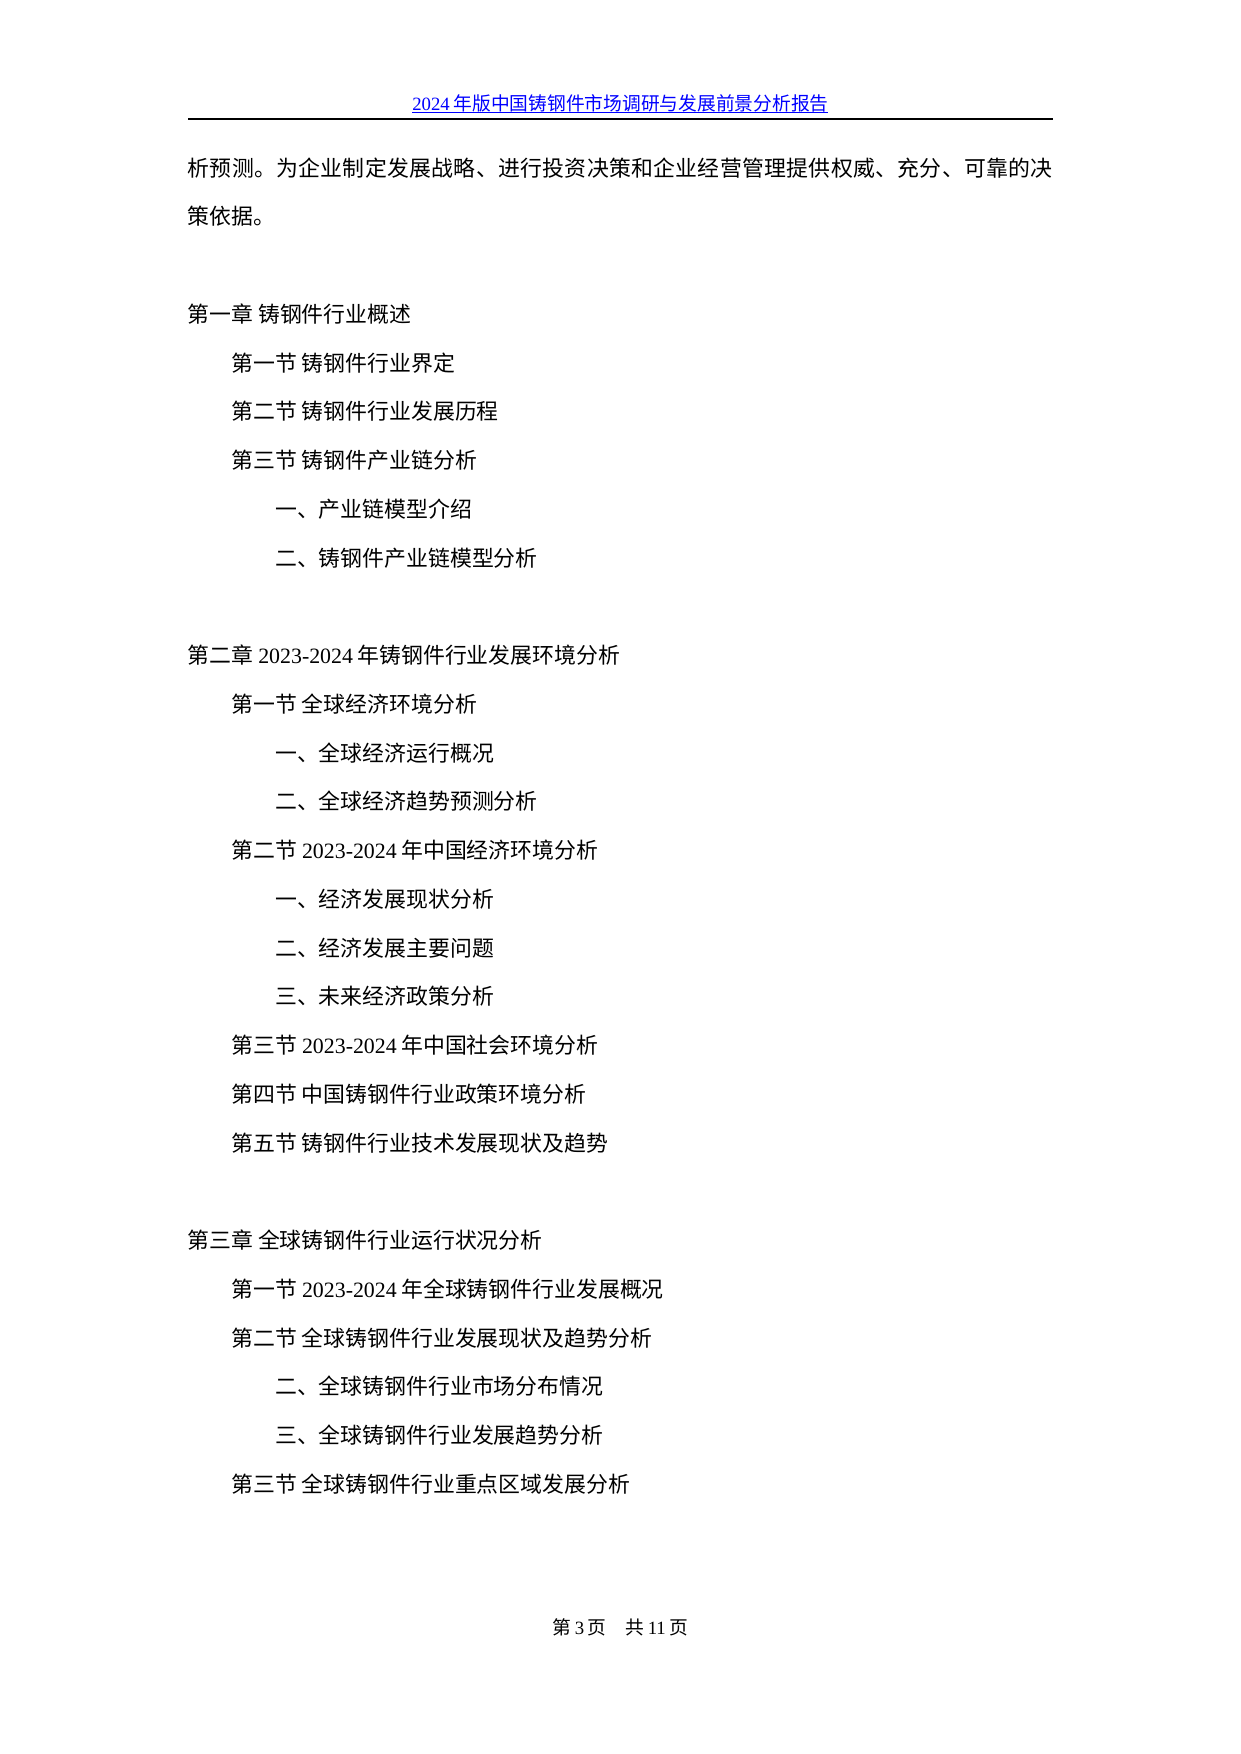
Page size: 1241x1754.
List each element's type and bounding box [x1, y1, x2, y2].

text [187, 150, 1053, 1499]
